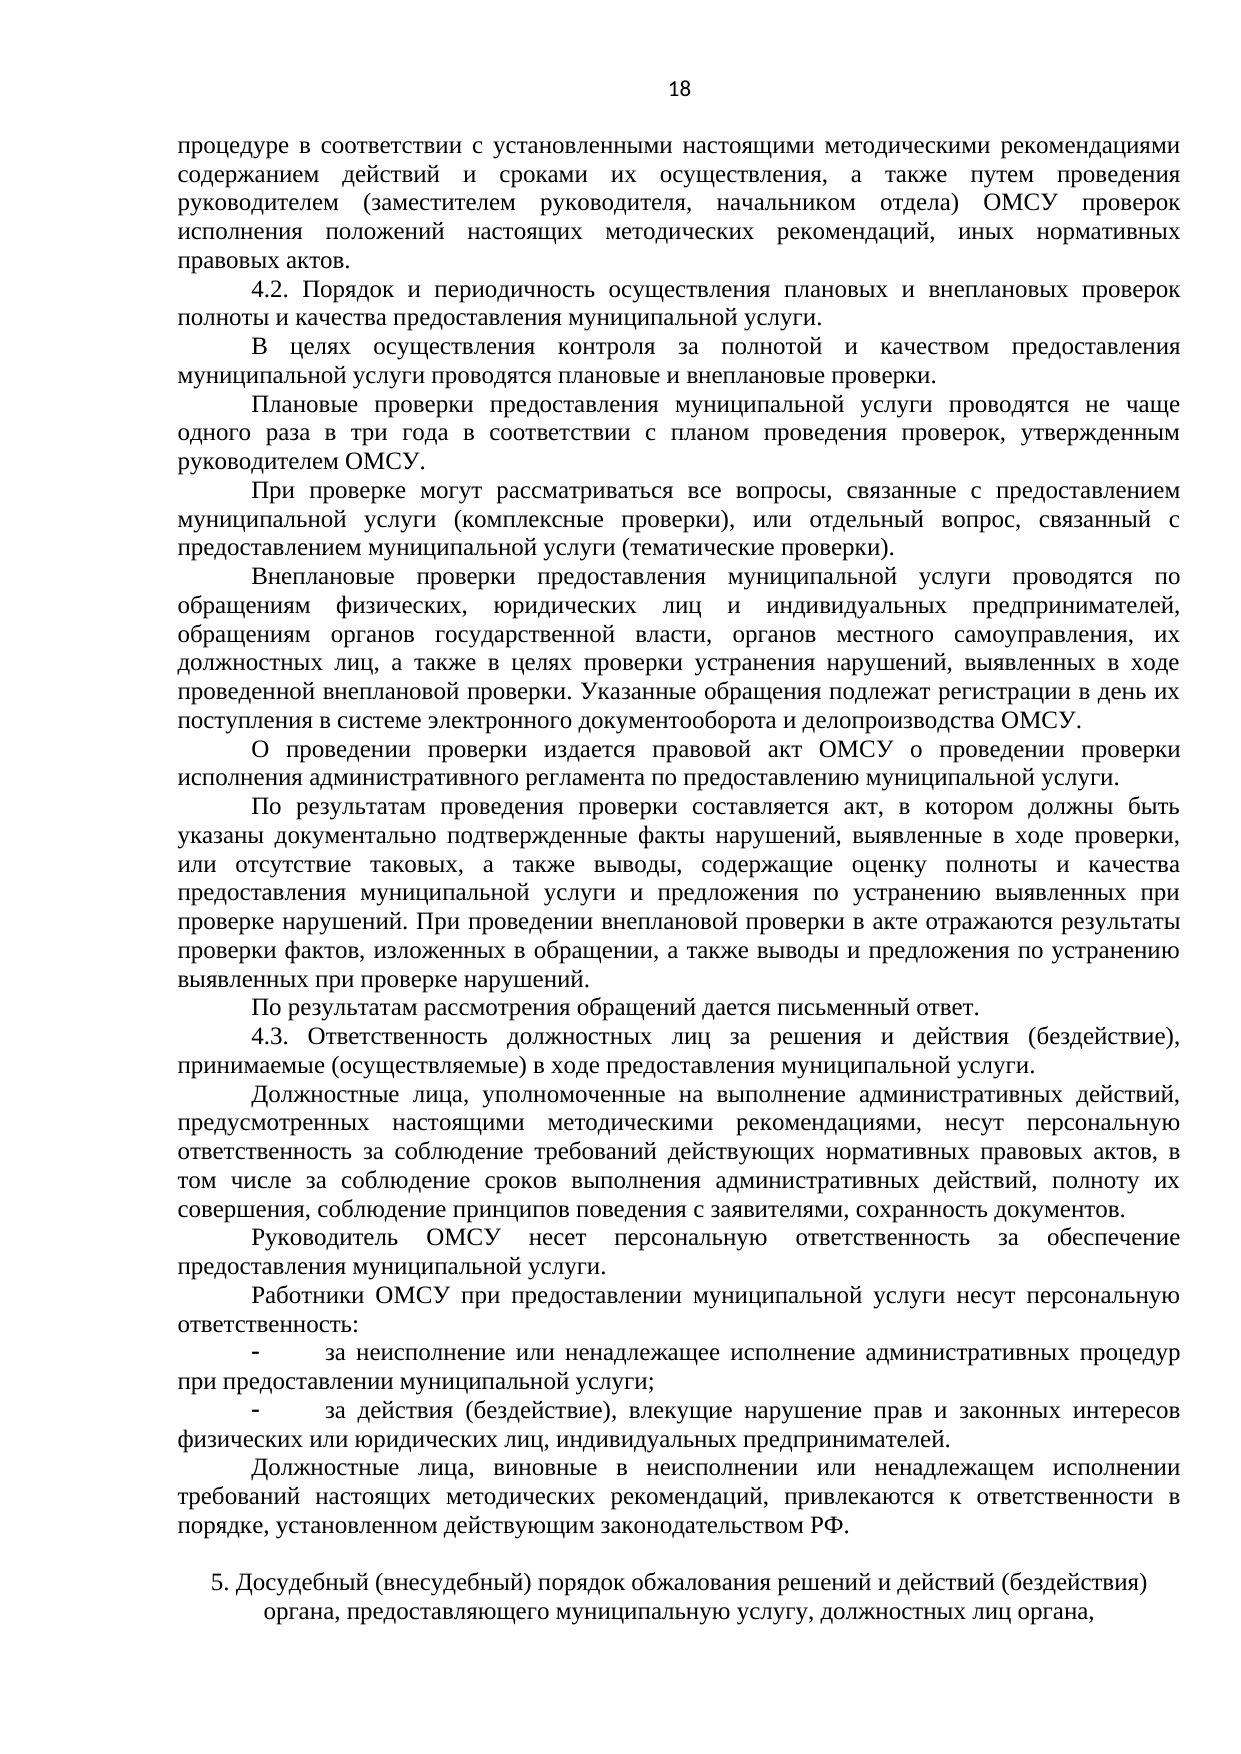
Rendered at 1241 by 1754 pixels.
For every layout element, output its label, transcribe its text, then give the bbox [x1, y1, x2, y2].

text 4.2. Порядок и периодичность осуществления плановых и внеплановых проверок полноты и качества предоставления муниципальной услуги. [177, 274, 1181, 331]
text По результатам проведения проверки составляется акт, в котором должны быть указаны документально подтвержденные факты нарушений, выявленные в ходе проверки, или отсутствие таковых, а также выводы, содержащие оценку полноты и качества предоставления муниципальной услуги и предложения по устранению выявленных при проверке нарушений. При проведении внеплановой проверки в акте отражаются результаты проверки фактов, изложенных в обращении, а также выводы и предложения по устранению выявленных при проверке нарушений. [177, 791, 1181, 992]
text О проведении проверки издается правовой акт ОМСУ о проведении проверки исполнения административного регламента по предоставлению муниципальной услуги. [177, 734, 1181, 791]
text 4.3. Ответственность должностных лиц за решения и действия (бездействие), принимаемые (осуществляемые) в ходе предоставления муниципальной услуги. [177, 1021, 1181, 1079]
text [177, 130, 1181, 274]
text Внеплановые проверки предоставления муниципальной услуги проводятся по обращениям физических, юридических лиц и индивидуальных предпринимателей, обращениям органов государственной власти, органов местного самоуправления, их должностных лиц, а также в целях проверки устранения нарушений, выявленных в ходе проведенной внеплановой проверки. Указанные обращения подлежат регистрации в день их поступления в системе электронного документооборота и делопроизводства ОМСУ. [177, 561, 1181, 734]
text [177, 1567, 1181, 1625]
text При проверке могут рассматриваться все вопросы, связанные с предоставлением муниципальной услуги (комплексные проверки), или отдельный вопрос, связанный с предоставлением муниципальной услуги (тематические проверки). [177, 475, 1181, 561]
list за неисполнение или ненадлежащее исполнение административных процедур при предоставлении муниципальной услуги; [177, 1337, 1181, 1395]
text По результатам рассмотрения обращений дается письменный ответ. [177, 992, 1181, 1021]
text В целях осуществления контроля за полнотой и качеством предоставления муниципальной услуги проводятся плановые и внеплановые проверки. [177, 331, 1181, 389]
text Работники ОМСУ при предоставлении муниципальной услуги несут персональную ответственность: [177, 1280, 1181, 1337]
text Руководитель ОМСУ несет персональную ответственность за обеспечение предоставления муниципальной услуги. [177, 1222, 1181, 1280]
list за действия (бездействие), влекущие нарушение прав и законных интересов физических или юридических лиц, индивидуальных предпринимателей. [177, 1395, 1181, 1452]
text Плановые проверки предоставления муниципальной услуги проводятся не чаще одного раза в три года в соответствии с планом проведения проверок, утвержденным руководителем ОМСУ. [177, 389, 1181, 475]
text Должностные лица, уполномоченные на выполнение административных действий, предусмотренных настоящими методическими рекомендациями, несут персональную ответственность за соблюдение требований действующих нормативных правовых актов, в том числе за соблюдение сроков выполнения административных действий, полноту их совершения, соблюдение принципов поведения с заявителями, сохранность документов. [177, 1079, 1181, 1222]
text Должностные лица, виновные в неисполнении или ненадлежащем исполнении требований настоящих методических рекомендаций, привлекаются к ответственности в порядке, установленном действующим законодательством РФ. [177, 1452, 1181, 1539]
